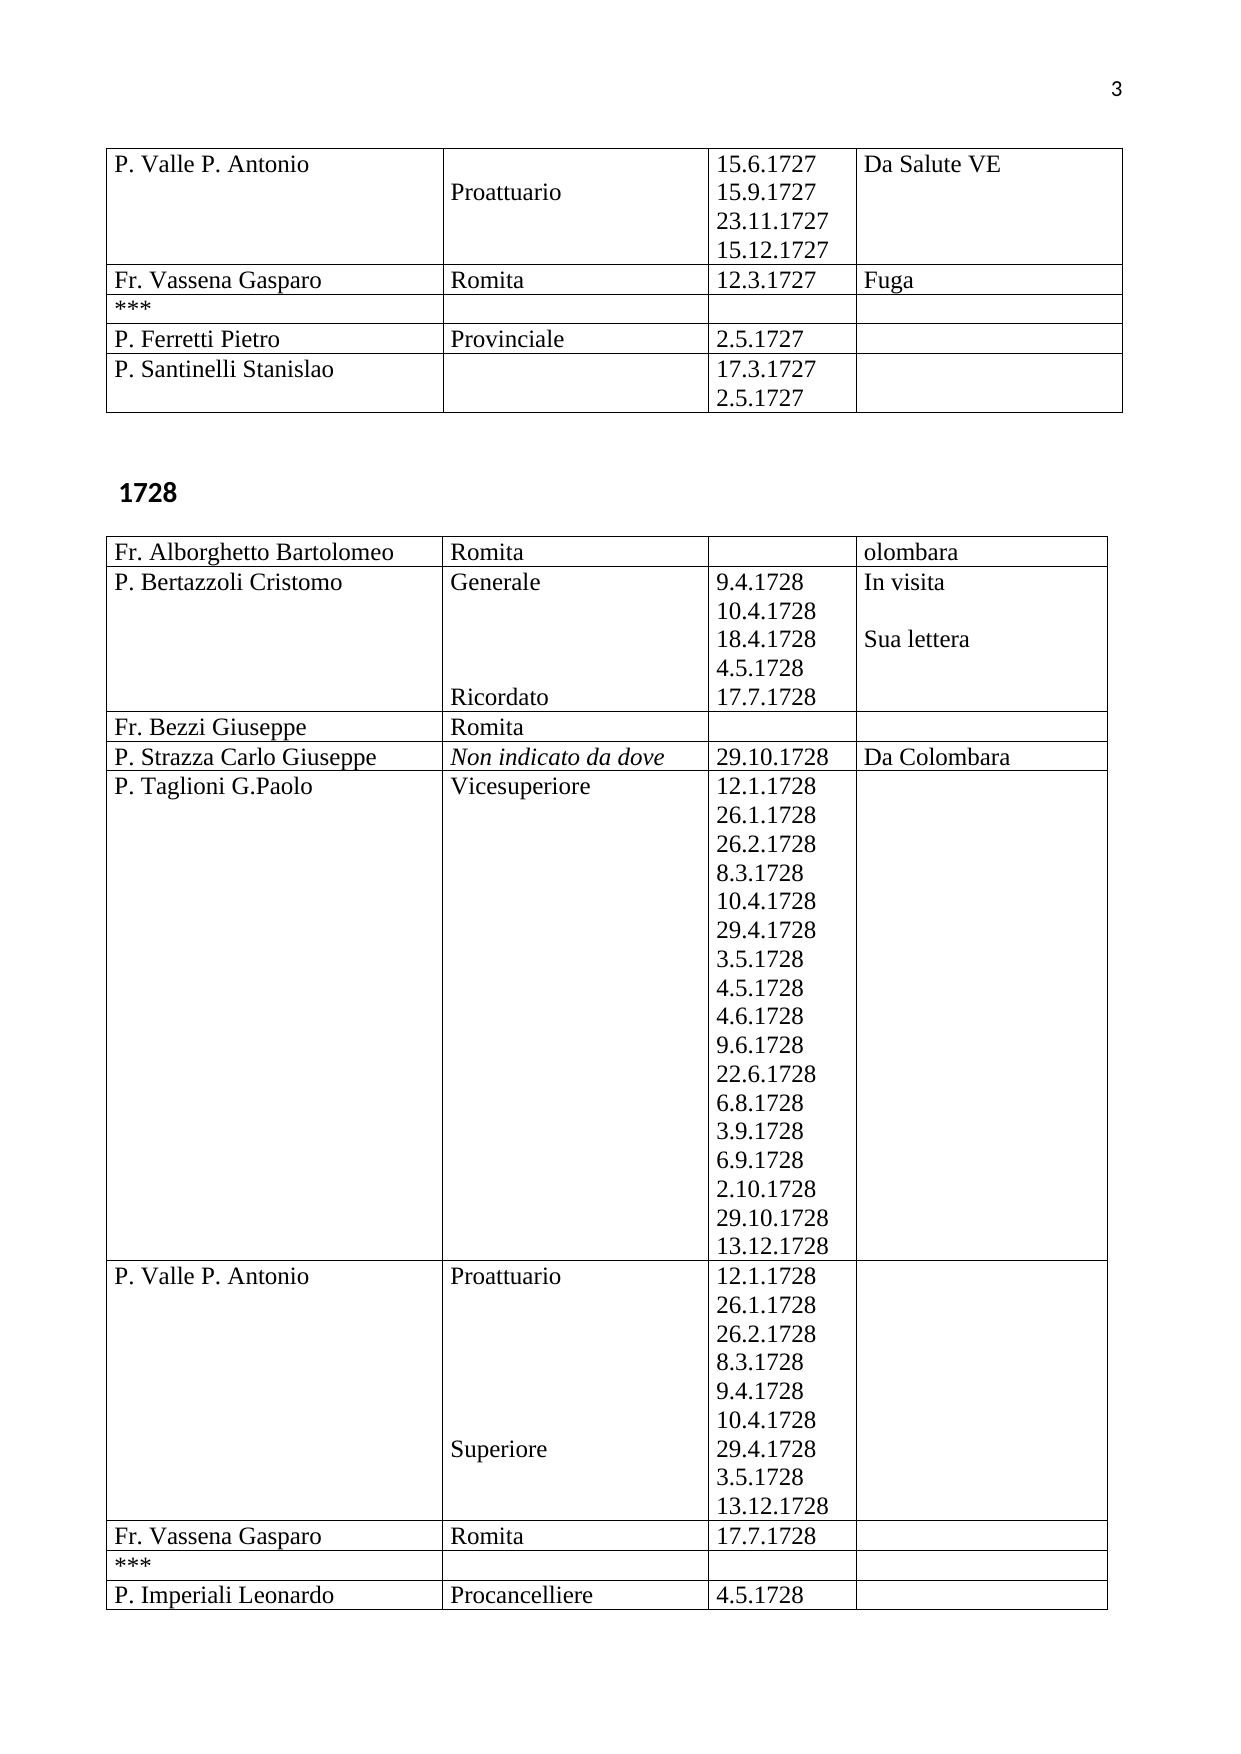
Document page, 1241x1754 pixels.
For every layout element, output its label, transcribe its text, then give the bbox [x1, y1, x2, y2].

table_cell [857, 324, 1122, 353]
table_cell In visita Sua lettera [857, 567, 1107, 711]
table_cell 17.7.1728 [709, 1521, 856, 1550]
table_cell 2.5.1727 [709, 324, 856, 353]
table_cell [857, 1261, 1107, 1520]
table_cell P. Bertazzoli Cristomo [107, 567, 442, 711]
table_cell Non indicato da dove [443, 742, 708, 770]
table_cell 29.10.1728 [709, 742, 856, 770]
table_cell [443, 1551, 708, 1579]
table_cell Romita [443, 712, 708, 741]
table_cell P. Valle P. Antonio [107, 1261, 442, 1520]
table_cell P. Imperiali Leonardo [107, 1581, 442, 1609]
table_cell 9.4.1728 10.4.1728 18.4.1728 4.5.1728 17.7.1728 [709, 567, 856, 711]
table_cell [709, 1551, 856, 1579]
table_cell [857, 1521, 1107, 1550]
table_cell [857, 1581, 1107, 1609]
table_cell Provinciale [444, 324, 708, 353]
table_cell Fr. Vassena Gasparo [107, 1521, 442, 1550]
table_cell 12.1.1728 26.1.1728 26.2.1728 8.3.1728 10.4.1728 29.4.1728 3.5.1728 4.5.1728 4.6.1728 9.6.1728 22.6.1728 6.8.1728 3.9.1728 6.9.1728 2.10.1728 29.10.1728 13.12.1728 [709, 771, 856, 1260]
table_cell Romita [443, 1521, 708, 1550]
table_cell P. Santinelli Stanislao [107, 354, 443, 412]
table_header olombara [857, 537, 1107, 566]
table_cell 4.5.1728 [709, 1581, 856, 1609]
table_cell 17.3.1727 2.5.1727 [709, 354, 856, 412]
table_cell Fr. Bezzi Giuseppe [107, 712, 442, 741]
table_cell P. Taglioni G.Paolo [107, 771, 442, 1260]
table_cell Fuga [857, 265, 1122, 293]
table_header Romita [443, 537, 708, 566]
table_cell P. Valle P. Antonio [107, 149, 443, 264]
table_header [709, 537, 856, 566]
table_cell [444, 295, 708, 323]
table_cell [857, 771, 1107, 1260]
table_cell Romita [444, 265, 708, 293]
table_cell Vicesuperiore [443, 771, 708, 1260]
table_cell Da Colombara [857, 742, 1107, 770]
table_cell Fr. Vassena Gasparo [107, 265, 443, 293]
table_cell [444, 354, 708, 412]
table_cell P. Ferretti Pietro [107, 324, 443, 353]
table_cell [709, 295, 856, 323]
table_cell [857, 295, 1122, 323]
table_cell 12.1.1728 26.1.1728 26.2.1728 8.3.1728 9.4.1728 10.4.1728 29.4.1728 3.5.1728 13.12.1728 [709, 1261, 856, 1520]
table_header Fr. Alborghetto Bartolomeo [107, 537, 442, 566]
table_cell Generale Ricordato [443, 567, 708, 711]
table_cell [857, 712, 1107, 741]
table_cell [709, 712, 856, 741]
table_cell Proattuario [444, 149, 708, 264]
table_cell [857, 1551, 1107, 1579]
table_cell *** [107, 1551, 442, 1579]
table_cell P. Strazza Carlo Giuseppe [107, 742, 442, 770]
table_cell *** [107, 295, 443, 323]
table_cell 15.6.1727 15.9.1727 23.11.1727 15.12.1727 [709, 149, 856, 264]
table_cell Proattuario Superiore [443, 1261, 708, 1520]
table_cell 12.3.1727 [709, 265, 856, 293]
table_cell [857, 354, 1122, 412]
text 1728 [118, 474, 1122, 510]
table_cell Da Salute VE [857, 149, 1122, 264]
table_cell Procancelliere [443, 1581, 708, 1609]
